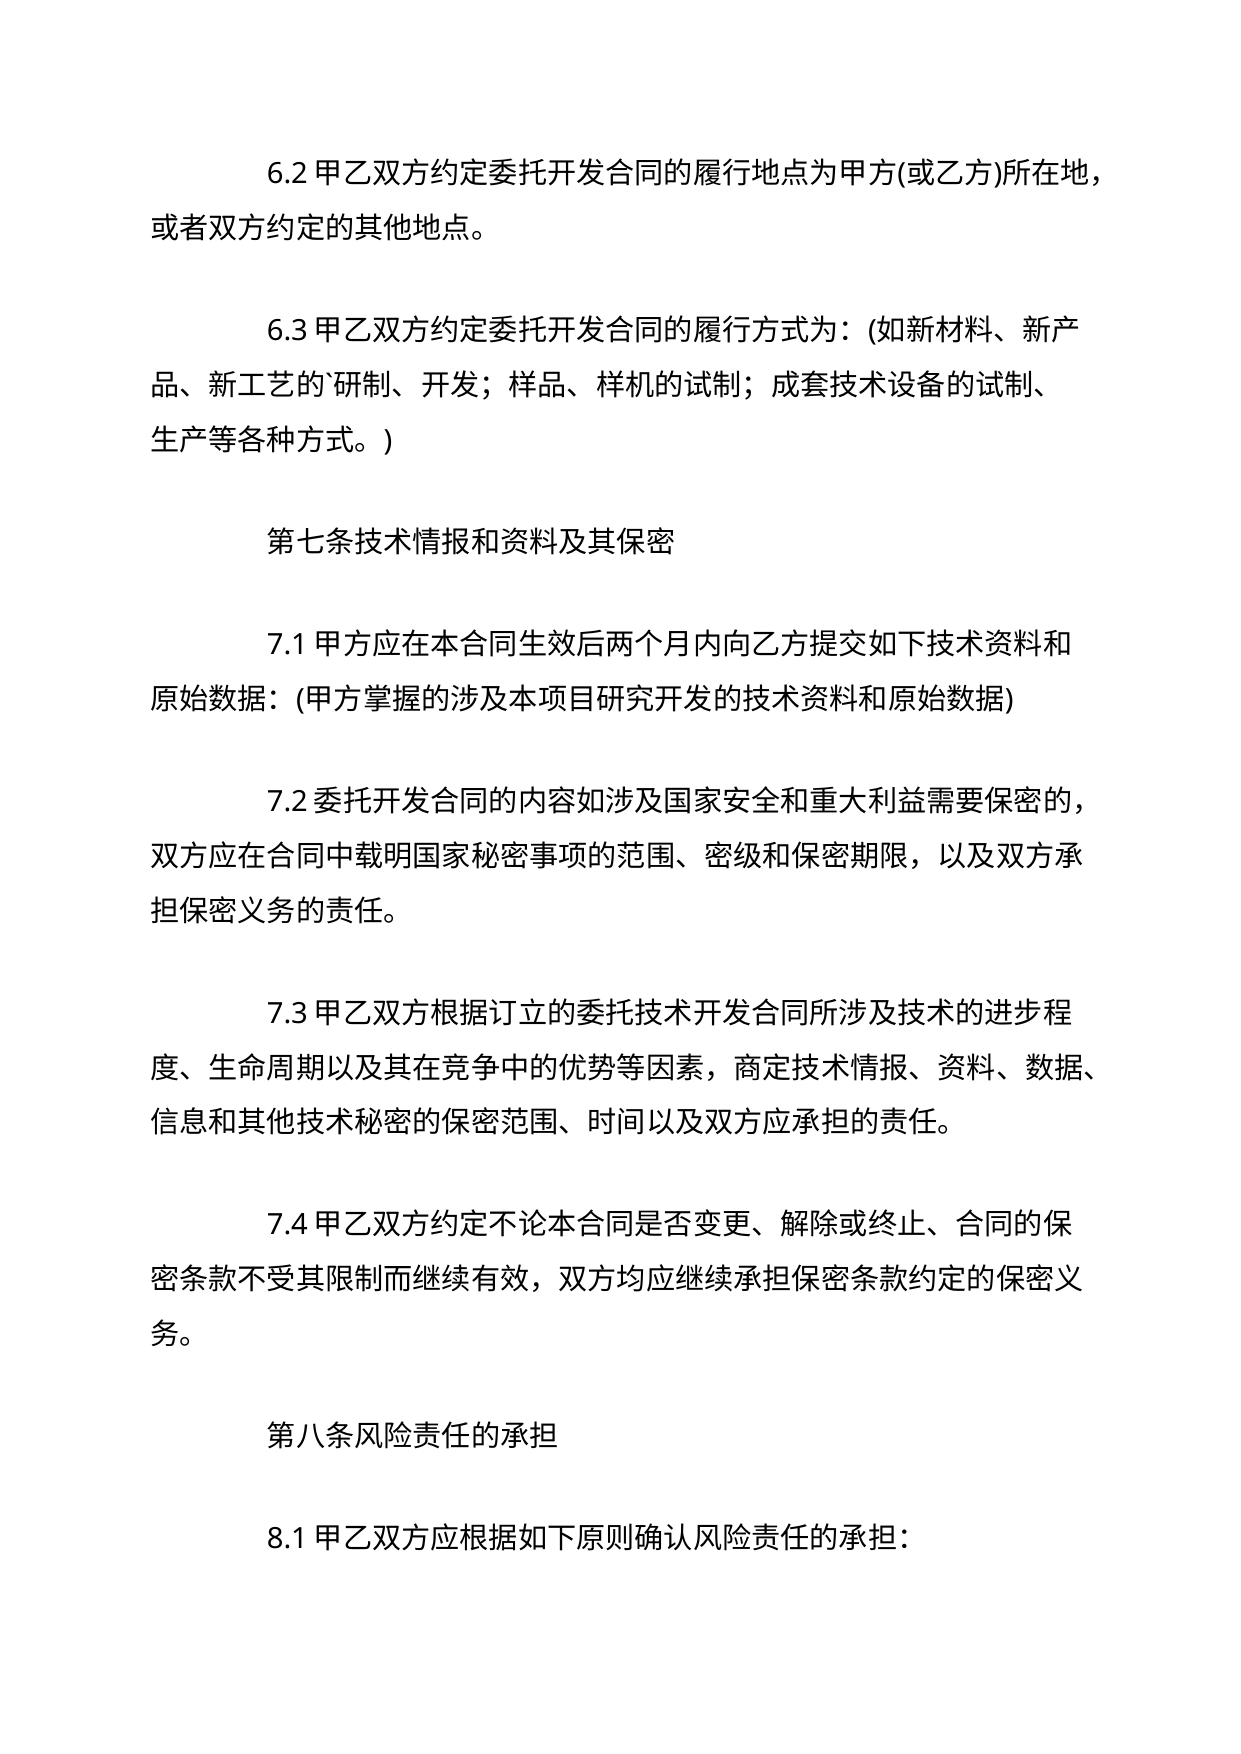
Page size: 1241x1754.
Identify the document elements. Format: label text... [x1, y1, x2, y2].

text 第八条风险责任的承担 [150, 1412, 1090, 1455]
text 6.3甲乙双方约定委托开发合同的履行方式为：(如新材料、新产品、新工艺的`研制、开发；样品、样机的试制；成套技术设备的试制、生产等各种方式。) [150, 307, 1090, 459]
text 7.2委托开发合同的内容如涉及国家安全和重大利益需要保密的，双方应在合同中载明国家秘密事项的范围、密级和保密期限，以及双方承担保密义务的责任。 [150, 777, 1090, 930]
text 6.2甲乙双方约定委托开发合同的履行地点为甲方(或乙方)所在地，或者双方约定的其他地点。 [150, 150, 1090, 247]
text 7.1甲方应在本合同生效后两个月内向乙方提交如下技术资料和原始数据：(甲方掌握的涉及本项目研究开发的技术资料和原始数据) [150, 621, 1090, 718]
text 8.1甲乙双方应根据如下原则确认风险责任的承担： [150, 1514, 1090, 1557]
text 7.3甲乙双方根据订立的委托技术开发合同所涉及技术的进步程度、生命周期以及其在竞争中的优势等因素，商定技术情报、资料、数据、信息和其他技术秘密的保密范围、时间以及双方应承担的责任。 [150, 989, 1090, 1141]
text 7.4甲乙双方约定不论本合同是否变更、解除或终止、合同的保密条款不受其限制而继续有效，双方均应继续承担保密条款约定的保密义务。 [150, 1201, 1090, 1353]
text 第七条技术情报和资料及其保密 [150, 519, 1090, 561]
